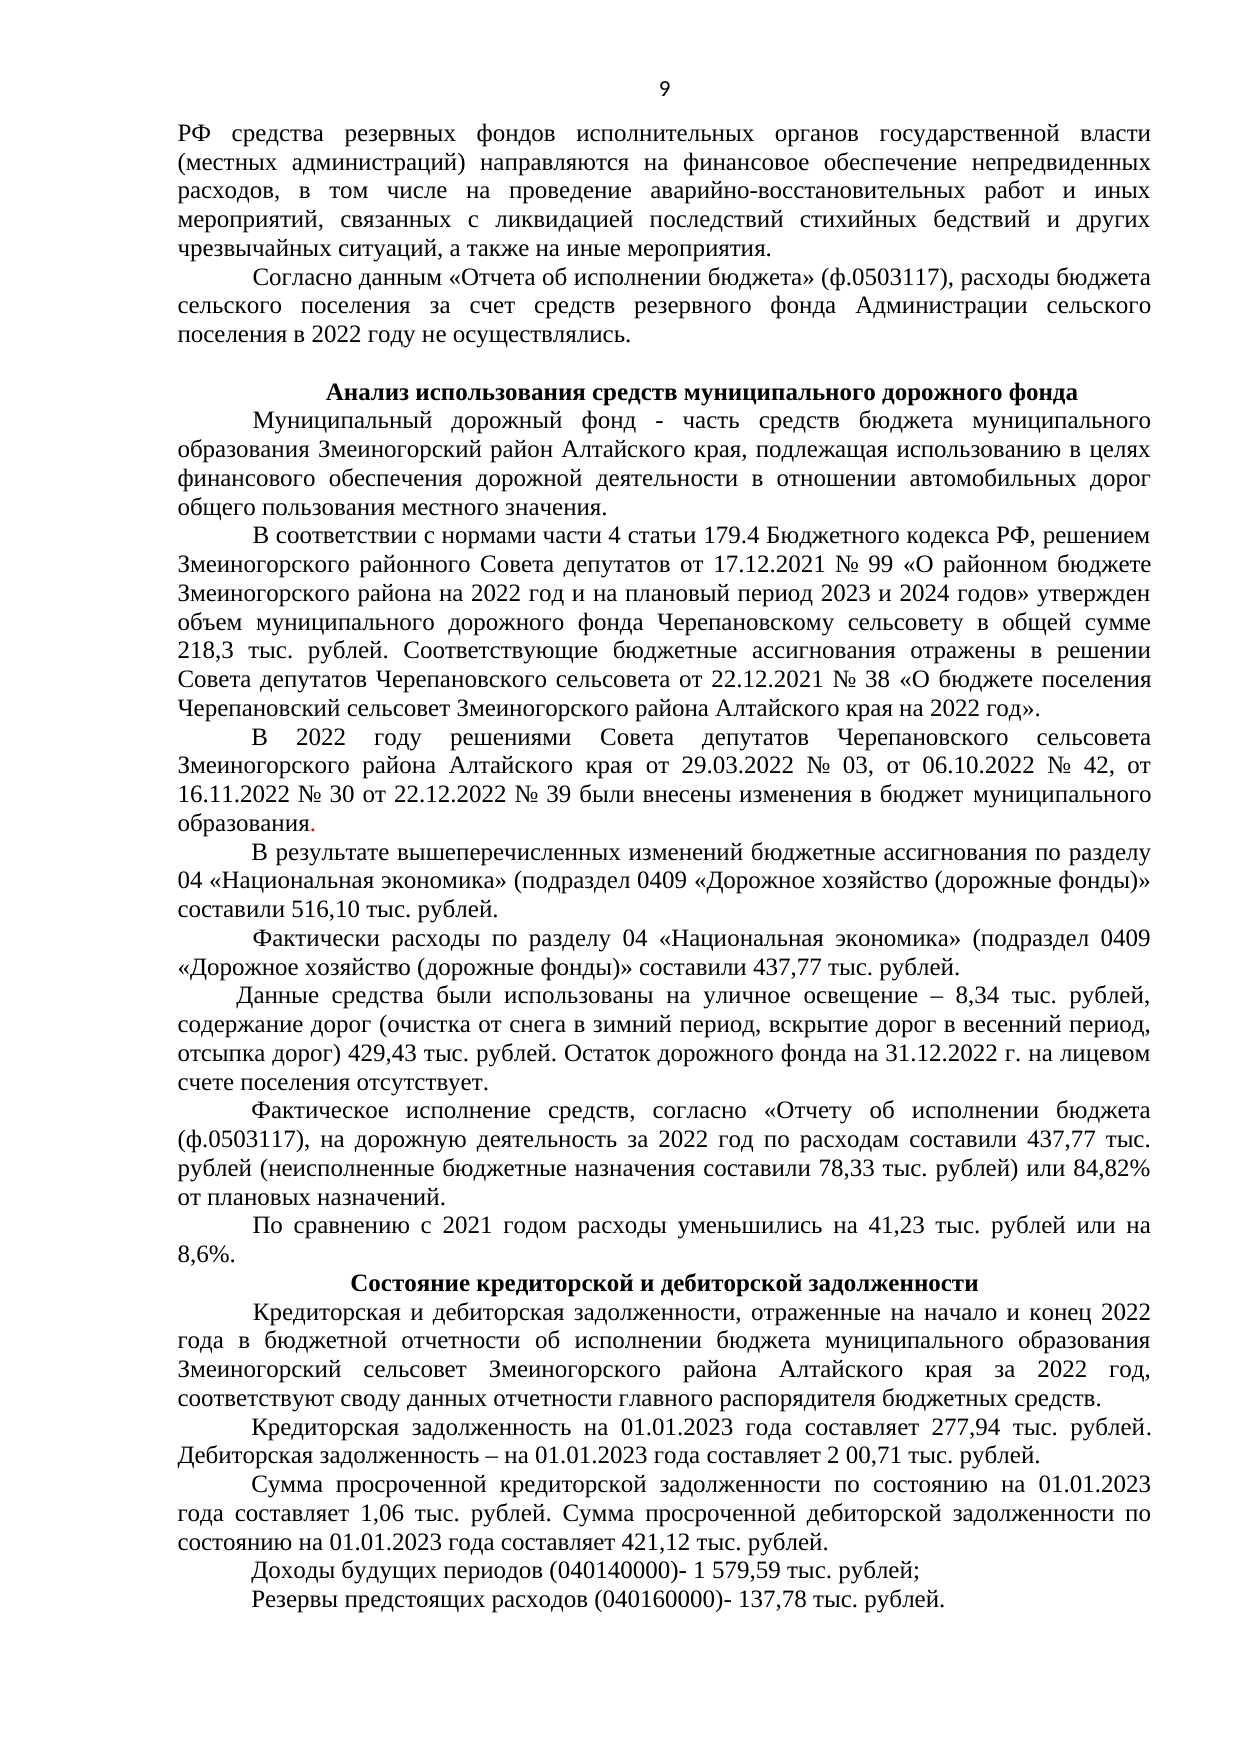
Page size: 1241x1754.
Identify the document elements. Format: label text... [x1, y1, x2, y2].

text Доходы будущих периодов (040140000)- 1 579,59 тыс. рублей; [177, 1556, 1152, 1584]
text В 2022 году решениями Совета депутатов Черепановского сельсовета Змеиногорского района Алтайского края от 29.03.2022 № 03, от 06.10.2022 № 42, от 16.11.2022 № 30 от 22.12.2022 № 39 были внесены изменения в бюджет муниципального образования. [177, 722, 1152, 837]
text В соответствии с нормами части 4 статьи 179.4 Бюджетного кодекса РФ, решением Змеиногорского районного Совета депутатов от 17.12.2021 № 99 «О районном бюджете Змеиногорского района на 2022 год и на плановый период 2023 и 2024 годов» утвержден объем муниципального дорожного фонда Черепановскому сельсовету в общей сумме 218,3 тыс. рублей. Соответствующие бюджетные ассигнования отражены в решении Совета депутатов Черепановского сельсовета от 22.12.2021 № 38 «О бюджете поселения Черепановский сельсовет Змеиногорского района Алтайского края на 2022 год». [177, 521, 1152, 722]
text Фактическое исполнение средств, согласно «Отчету об исполнении бюджета (ф.0503117), на дорожную деятельность за 2022 год по расходам составили 437,77 тыс. рублей (неисполненные бюджетные назначения составили 78,33 тыс. рублей) или 84,82% от плановых назначений. [177, 1096, 1152, 1211]
text Кредиторская и дебиторская задолженности, отраженные на начало и конец 2022 года в бюджетной отчетности об исполнении бюджета муниципального образования Змеиногорский сельсовет Змеиногорского района Алтайского края за 2022 год, соответствуют своду данных отчетности главного распорядителя бюджетных средств. [177, 1297, 1152, 1412]
text Резервы предстоящих расходов (040160000)- 137,78 тыс. рублей. [177, 1584, 1152, 1613]
text Состояние кредиторской и дебиторской задолженности [177, 1268, 1152, 1297]
text В результате вышеперечисленных изменений бюджетные ассигнования по разделу 04 «Национальная экономика» (подраздел 0409 «Дорожное хозяйство (дорожные фонды)» составили 516,10 тыс. рублей. [177, 837, 1152, 923]
text Согласно данным «Отчета об исполнении бюджета» (ф.0503117), расходы бюджета сельского поселения за счет средств резервного фонда Администрации сельского поселения в 2022 году не осуществлялись. [177, 262, 1152, 348]
text Анализ использования средств муниципального дорожного фонда [177, 377, 1152, 406]
text Кредиторская задолженность на 01.01.2023 года составляет 277,94 тыс. рублей. Дебиторская задолженность – на 01.01.2023 года составляет 2 00,71 тыс. рублей. [177, 1412, 1152, 1469]
text Сумма просроченной кредиторской задолженности по состоянию на 01.01.2023 года составляет 1,06 тыс. рублей. Сумма просроченной дебиторской задолженности по состоянию на 01.01.2023 года составляет 421,12 тыс. рублей. [177, 1469, 1152, 1556]
text Фактически расходы по разделу 04 «Национальная экономика» (подраздел 0409 «Дорожное хозяйство (дорожные фонды)» составили 437,77 тыс. рублей. [177, 923, 1152, 981]
text Данные средства были использованы на уличное освещение – 8,34 тыс. рублей, содержание дорог (очистка от снега в зимний период, вскрытие дорог в весенний период, отсыпка дорог) 429,43 тыс. рублей. Остаток дорожного фонда на 31.12.2022 г. на лицевом счете поселения отсутствует. [177, 981, 1152, 1096]
text Муниципальный дорожный фонд - часть средств бюджета муниципального образования Змеиногорский район Алтайского края, подлежащая использованию в целях финансового обеспечения дорожной деятельности в отношении автомобильных дорог общего пользования местного значения. [177, 406, 1152, 521]
text По сравнению с 2021 годом расходы уменьшились на 41,23 тыс. рублей или на 8,6%. [177, 1211, 1152, 1268]
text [177, 118, 1152, 262]
